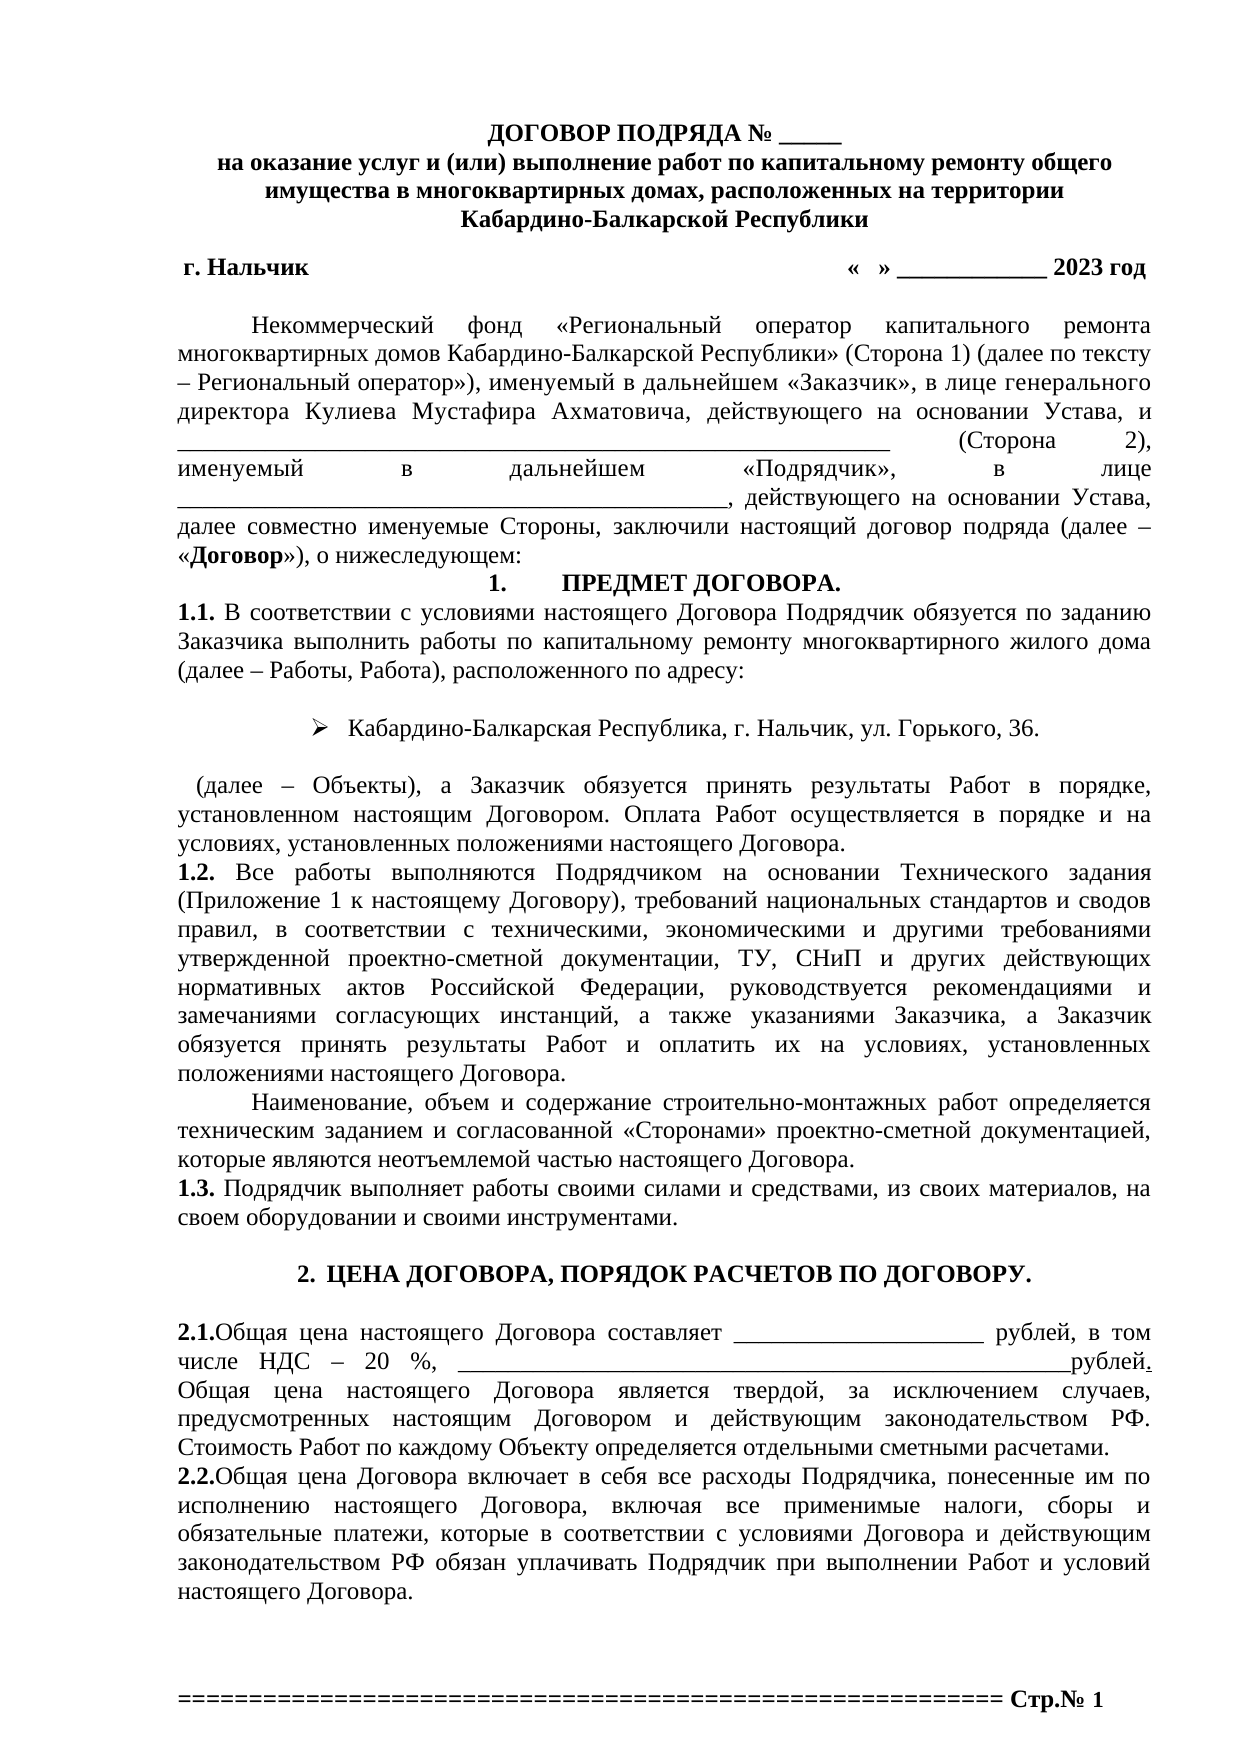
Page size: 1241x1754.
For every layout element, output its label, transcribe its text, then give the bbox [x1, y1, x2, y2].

text Наименование, объем и содержание строительно-монтажных работ определяется техническим заданием и согласованной «Сторонами» проектно-сметной документацией, которые являются неотъемлемой частью настоящего Договора. [177, 1087, 1152, 1173]
text ДОГОВОР ПОДРЯДА № _____ [177, 118, 1152, 147]
list Общая цена настоящего Договора составляет ____________________ рублей, в том числе НДС – 20 %, _________________________________________________рублей. Общая цена настоящего Договора является твердой, за исключением случаев, предусмотренных настоящим Договором и действующим законодательством РФ. Стоимость Работ по каждому Объекту определяется отдельными сметными расчетами. [177, 1317, 1152, 1461]
text Некоммерческий фонд «Региональный оператор капитального ремонта многоквартирных домов Кабардино-Балкарской Республики» (Сторона 1) (далее по тексту – Региональный оператор»), именуемый в дальнейшем «Заказчик», в лице генерального директора Кулиева Мустафира Ахматовича, действующего на основании Устава, и _________________________________________________________ (Сторона 2), именуемый в дальнейшем «Подрядчик», в лице ____________________________________________, действующего на основании Устава, далее совместно именуемые Стороны, заключили настоящий договор подряда (далее – «Договор»), о нижеследующем: [177, 310, 1152, 568]
text 1.1. В соответствии с условиями настоящего Договора Подрядчик обязуется по заданию Заказчика выполнить работы по капитальному ремонту многоквартирного жилого дома (далее – Работы, Работа), расположенного по адресу: [177, 597, 1152, 683]
text 1.2. Все работы выполняются Подрядчиком на основании Технического задания (Приложение 1 к настоящему Договору), требований национальных стандартов и сводов правил, в соответствии с техническими, экономическими и другими требованиями утвержденной проектно-сметной документации, ТУ, СНиП и других действующих нормативных актов Российской Федерации, руководствуется рекомендациями и замечаниями согласующих инстанций, а также указаниями Заказчика, а Заказчик обязуется принять результаты Работ и оплатить их на условиях, установленных положениями настоящего Договора. [177, 857, 1152, 1087]
list Общая цена Договора включает в себя все расходы Подрядчика, понесенные им по исполнению настоящего Договора, включая все применимые налоги, сборы и обязательные платежи, которые в соответствии с условиями Договора и действующим законодательством РФ обязан уплачивать Подрядчик при выполнении Работ и условий настоящего Договора. [177, 1461, 1152, 1605]
text 1.3. Подрядчик выполняет работы своими силами и средствами, из своих материалов, на своем оборудовании и своими инструментами. [177, 1173, 1152, 1231]
text 1. ПРЕДМЕТ ДОГОВОРА. [177, 568, 1152, 597]
text Кабардино-Балкарской Республики [177, 204, 1152, 233]
text г. Нальчик « » ____________ 2023 год [177, 252, 1152, 281]
text (далее – Объекты), а Заказчик обязуется принять результаты Работ в порядке, установленном настоящим Договором. Оплата Работ осуществляется в порядке и на условиях, установленных положениями настоящего Договора. [177, 771, 1152, 857]
text на оказание услуг и (или) выполнение работ по капитальному ремонту общего имущества в многоквартирных домах, расположенных на территории [177, 147, 1152, 204]
text 2. ЦЕНА ДОГОВОРА, ПОРЯДОК РАСЧЕТОВ ПО ДОГОВОРУ. [177, 1259, 1152, 1288]
list Кабардино-Балкарская Республика, г. Нальчик, ул. Горького, 36. [310, 713, 1152, 741]
